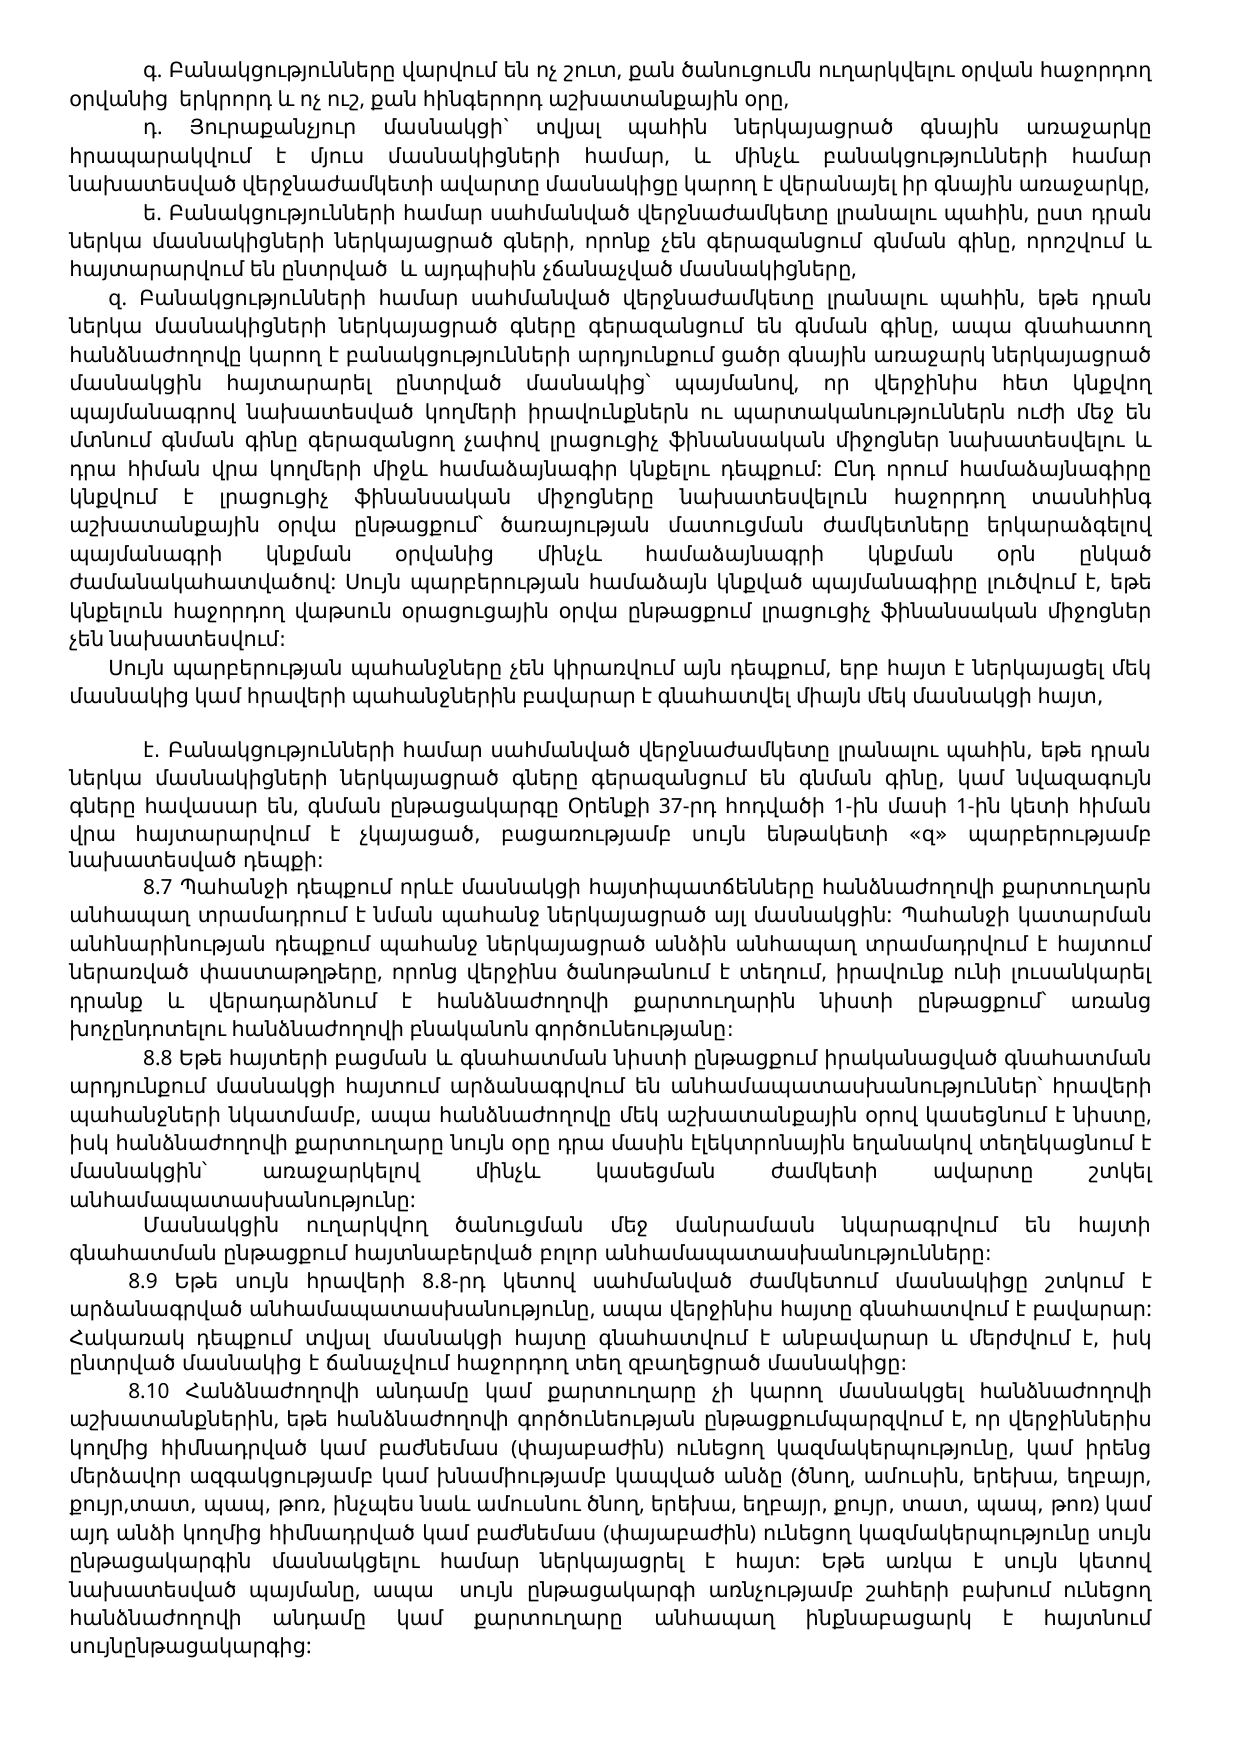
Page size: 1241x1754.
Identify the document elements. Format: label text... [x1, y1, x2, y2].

text 8.8 Եթե հայտերի բացման և գնահատման նիստի ընթացքում իրականացված գնահատման արդյունքում մասնակցի հայտում արձանագրվում են անհամապատասխանություններ՝ հրավերի պահանջների նկատմամբ, ապա հանձնաժողովը մեկ աշխատանքային օրով կասեցնում է նիստը, իսկ հանձնաժողովի քարտուղարը նույն օրը դրա մասին էլեկտրոնային եղանակով տեղեկացնում է մասնակցին՝ առաջարկելով մինչև կասեցման ժամկետի ավարտը շտկել անհամապատասխանությունը: [69, 1043, 1152, 1213]
text է. Բանակցությունների համար սահմանված վերջնաժամկետը լրանալու պահին, եթե դրան ներկա մասնակիցների ներկայացրած գները գերազանցում են գնման գինը, կամ նվազագույն գները հավասար են, գնման ընթացակարգը Օրենքի 37-րդ հոդվածի 1-ին մասի 1-ին կետի հիման վրա հայտարարվում է չկայացած, բացառությամբ սույն ենթակետի «զ» պարբերությամբ նախատեսված դեպքի: [69, 738, 1152, 872]
text ե. Բանակցությունների համար սահմանված վերջնաժամկետը լրանալու պահին, ըստ դրան ներկա մասնակիցների ներկայացրած գների, որոնք չեն գերազանցում գնման գինը, որոշվում և հայտարարվում են ընտրված և այդպիսին չճանաչված մասնակիցները, [69, 198, 1152, 283]
text դ. Յուրաքանչյուր մասնակցի` տվյալ պահին ներկայացրած գնային առաջարկը հրապարակվում է մյուս մասնակիցների համար, և մինչև բանակցությունների համար նախատեսված վերջնաժամկետի ավարտը մասնակիցը կարող է վերանայել իր գնային առաջարկը, [69, 112, 1152, 198]
text 8.7 Պահանջի դեպքում որևէ մասնակցի հայտիպատճենները հանձնաժողովի քարտուղարն անհապաղ տրամադրում է նման պահանջ ներկայացրած այլ մասնակցին: Պահանջի կատարման անհնարինության դեպքում պահանջ ներկայացրած անձին անհապաղ տրամադրվում է հայտում ներառված փաստաթղթերը, որոնց վերջինս ծանոթանում է տեղում, իրավունք ունի լուսանկարել դրանք և վերադարձնում է հանձնաժողովի քարտուղարին նիստի ընթացքում՝ առանց խոչընդոտելու հանձնաժողովի բնականոն գործունեությանը: [69, 872, 1152, 1043]
text Մասնակցին ուղարկվող ծանուցման մեջ մանրամասն նկարագրվում են հայտի գնահատման ընթացքում հայտնաբերված բոլոր անհամապատասխանությունները: [69, 1213, 1152, 1266]
text գ. Բանակցությունները վարվում են ոչ շուտ, քան ծանուցումն ուղարկվելու օրվան հաջորդող օրվանից երկրորդ և ոչ ուշ, քան հինգերորդ աշխատանքային օրը, [69, 56, 1152, 112]
text զ. Բանակցությունների համար սահմանված վերջնաժամկետը լրանալու պահին, եթե դրան ներկա մասնակիցների ներկայացրած գները գերազանցում են գնման գինը, ապա գնահատող հանձնաժողովը կարող է բանակցությունների արդյունքում ցածր գնային առաջարկ ներկայացրած մասնակցին հայտարարել ընտրված մասնակից՝ պայմանով, որ վերջինիս հետ կնքվող պայմանագրով նախատեսված կողմերի իրավունքներն ու պարտականություններն ուժի մեջ են մտնում գնման գինը գերազանցող չափով լրացուցիչ ֆինանսական միջոցներ նախատեսվելու և դրա հիման վրա կողմերի միջև համաձայնագիր կնքելու դեպքում: Ընդ որում համաձայնագիրը կնքվում է լրացուցիչ ֆինանսական միջոցները նախատեսվելուն հաջորդող տասնհինգ աշխատանքային օրվա ընթացքում՝ ծառայության մատուցման ժամկետները երկարաձգելով պայմանագրի կնքման օրվանից մինչև համաձայնագրի կնքման օրն ընկած ժամանակահատվածով: Սույն պարբերության համաձայն կնքված պայմանագիրը լուծվում է, եթե կնքելուն հաջորդող վաթսուն օրացուցային օրվա ընթացքում լրացուցիչ ֆինանսական միջոցներ չեն նախատեսվում: [69, 283, 1152, 653]
text Սույն պարբերության պահանջները չեն կիրառվում այն դեպքում, երբ հայտ է ներկայացել մեկ մասնակից կամ հրավերի պահանջներին բավարար է գնահատվել միայն մեկ մասնակցի հայտ, [69, 653, 1152, 709]
text 8.9 Եթե սույն հրավերի 8.8-րդ կետով սահմանված ժամկետում մասնակիցը շտկում է արձանագրված անհամապատասխանությունը, ապա վերջինիս հայտը գնահատվում է բավարար: Հակառակ դեպքում տվյալ մասնակցի հայտը գնահատվում է անբավարար և մերժվում է, իսկ ընտրված մասնակից է ճանաչվում հաջորդող տեղ զբաղեցրած մասնակիցը: [69, 1266, 1152, 1376]
text 8.10 Հանձնաժողովի անդամը կամ քարտուղարը չի կարող մասնակցել հանձնաժողովի աշխատանքներին, եթե հանձնաժողովի գործունեության ընթացքումպարզվում է, որ վերջիններիս կողմից հիմնադրված կամ բաժնեմաս (փայաբաժին) ունեցող կազմակերպությունը, կամ իրենց մերձավոր ազգակցությամբ կամ խնամիությամբ կապված անձը (ծնող, ամուսին, երեխա, եղբայր, քույր,տատ, պապ, թոռ, ինչպես նաև ամուսնու ծնող, երեխա, եղբայր, քույր, տատ, պապ, թոռ) կամ այդ անձի կողմից հիմնադրված կամ բաժնեմաս (փայաբաժին) ունեցող կազմակերպությունը սույն ընթացակարգին մասնակցելու համար ներկայացրել է հայտ: Եթե առկա է սույն կետով նախատեսված պայմանը, ապա սույն ընթացակարգի առնչությամբ շահերի բախում ունեցող հանձնաժողովի անդամը կամ քարտուղարը անհապաղ ինքնաբացարկ է հայտնում սույնընթացակարգից: [69, 1376, 1152, 1660]
